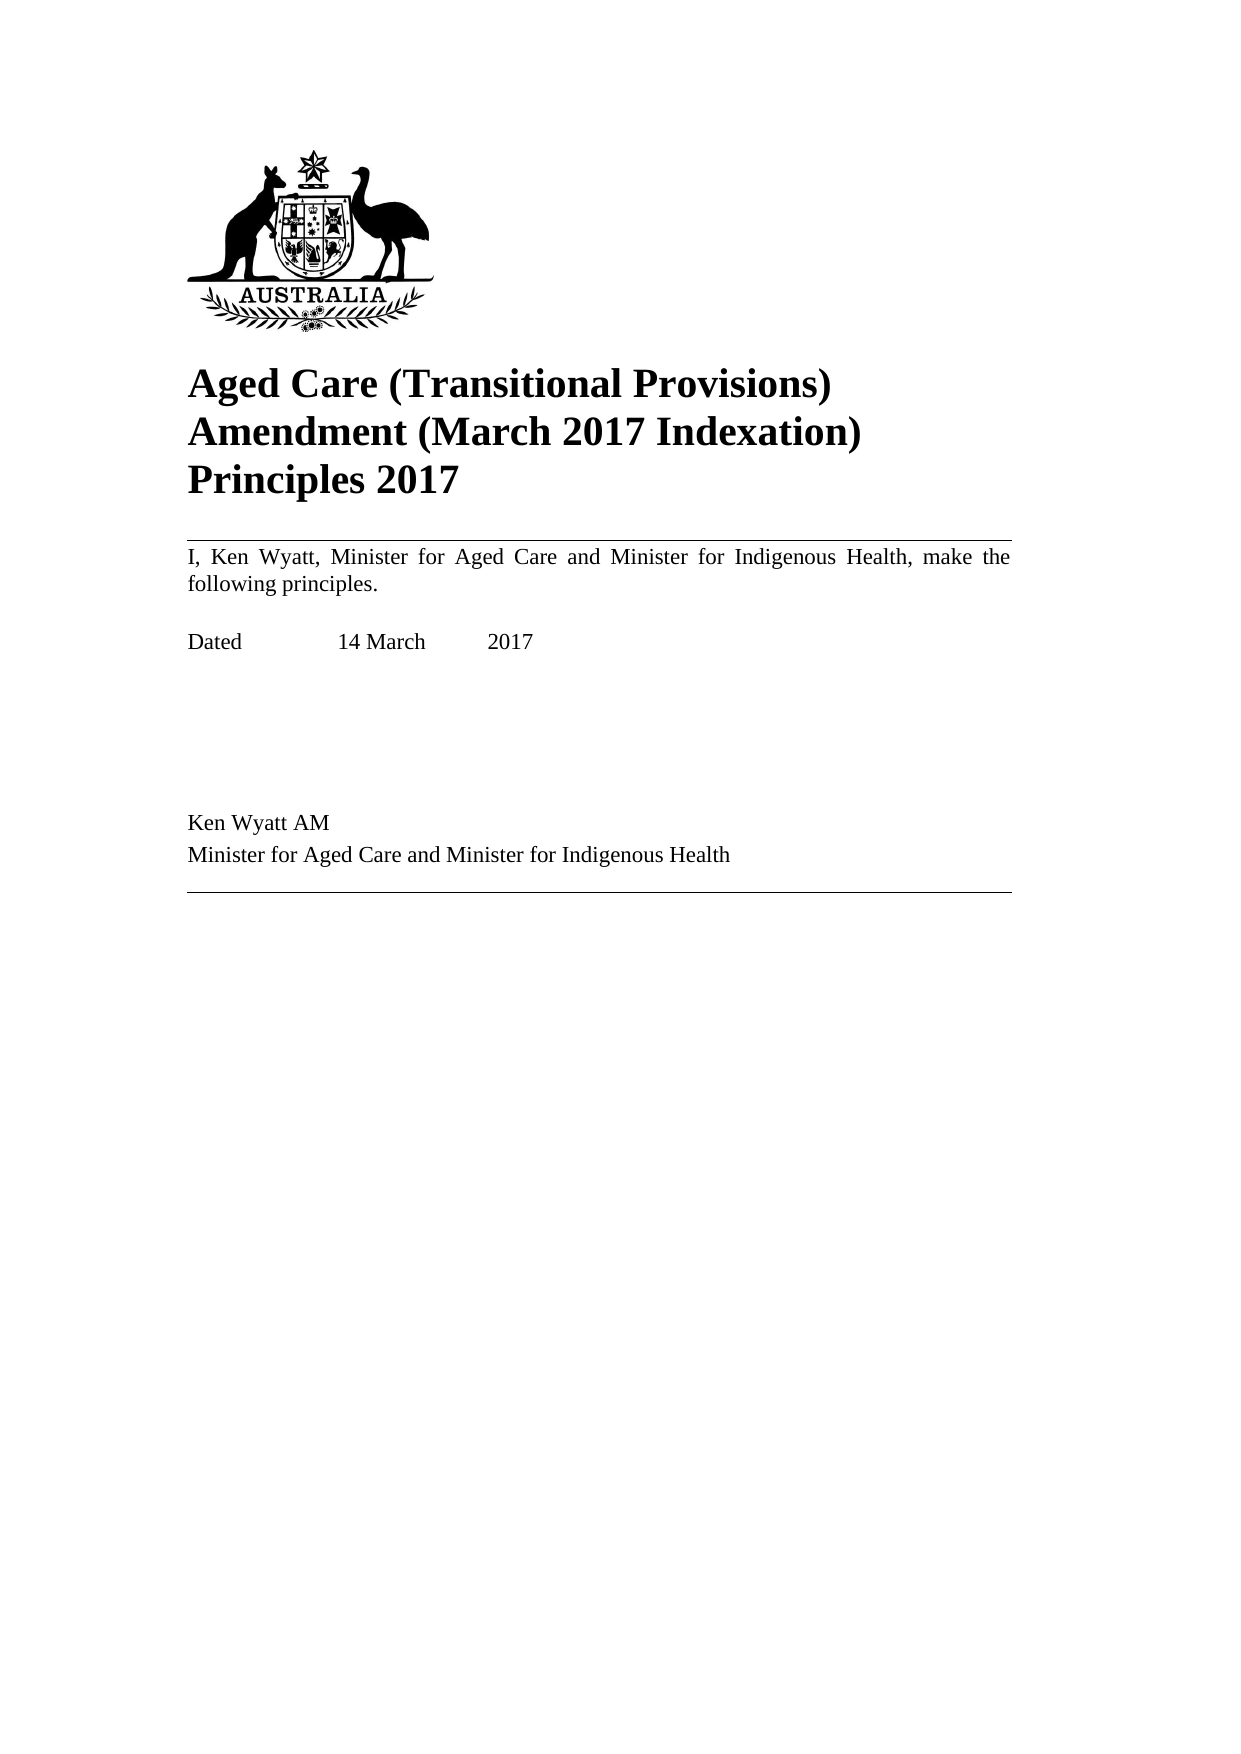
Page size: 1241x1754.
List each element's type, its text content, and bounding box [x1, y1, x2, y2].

text I, Ken Wyatt, Minister for Aged Care and Minister for Indigenous Health, make the following principles. [187, 541, 1012, 597]
text Minister for Aged Care and Minister for Indigenous Health [187, 836, 1012, 892]
picture [187, 150, 434, 332]
text Dated 14 March 2017 [187, 628, 1012, 654]
text Aged Care (Transitional Provisions) Amendment (March 2017 Indexation) Principles 2017 [187, 358, 1053, 502]
text Ken Wyatt AM [187, 804, 1012, 836]
